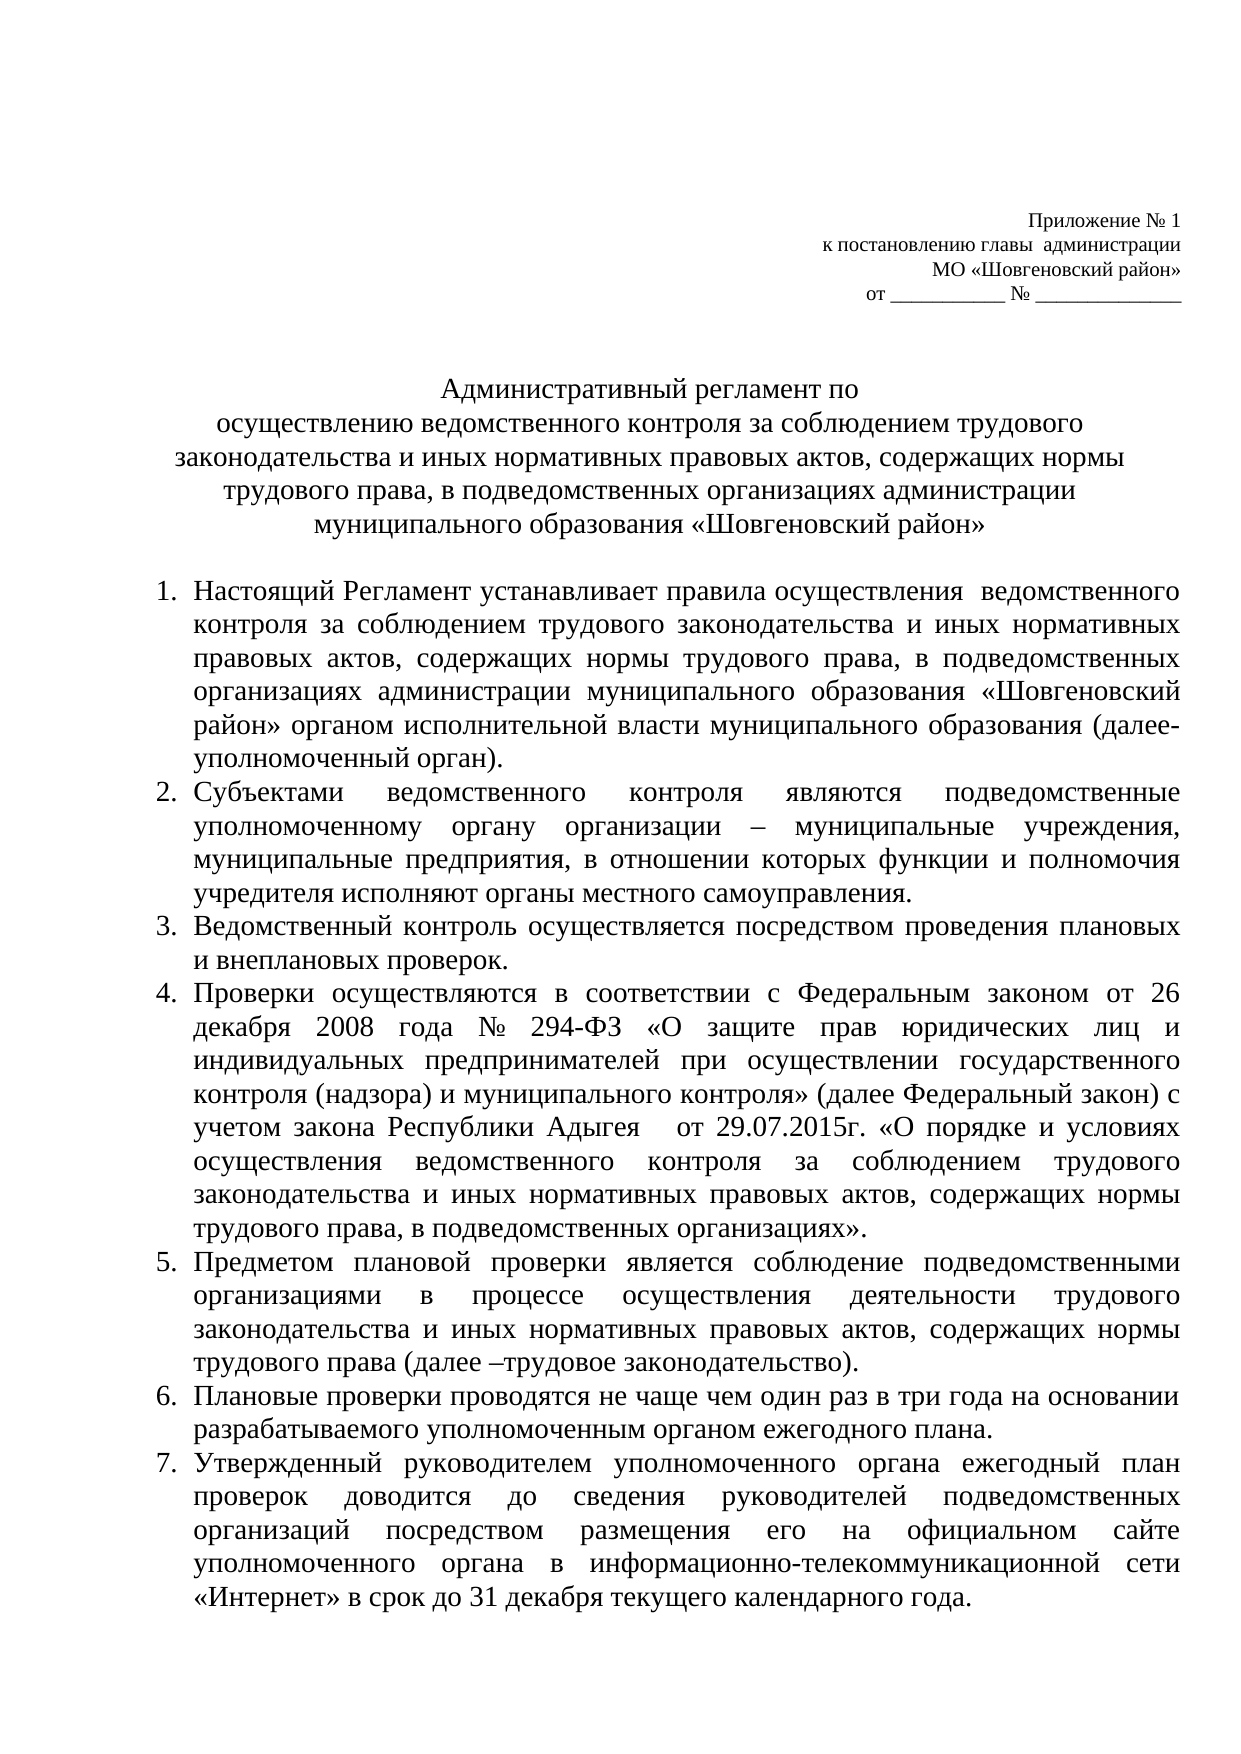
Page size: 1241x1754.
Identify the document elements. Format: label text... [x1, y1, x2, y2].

list Предметом плановой проверки является соблюдение подведомственными организациями в процессе осуществления деятельности трудового законодательства и иных нормативных правовых актов, содержащих нормы трудового права (далее –трудовое законодательство). [156, 1244, 1181, 1378]
text Приложение № 1 [118, 208, 1181, 232]
list Утвержденный руководителем уполномоченного органа ежегодный план проверок доводится до сведения руководителей подведомственных организаций посредством размещения его на официальном сайте уполномоченного органа в информационно-телекоммуникационной сети «Интернет» в срок до 31 декабря текущего календарного года. [156, 1445, 1181, 1613]
text Административный регламент по [118, 372, 1181, 405]
list Ведомственный контроль осуществляется посредством проведения плановых и внеплановых проверок. [156, 908, 1181, 975]
text МО «Шовгеновский район» [118, 256, 1181, 281]
text осуществлению ведомственного контроля за соблюдением трудового законодательства и иных нормативных правовых актов, содержащих нормы трудового права, в подведомственных организациях администрации муниципального образования «Шовгеновский район» [118, 405, 1181, 539]
list Плановые проверки проводятся не чаще чем один раз в три года на основании разрабатываемого уполномоченным органом ежегодного плана. [156, 1378, 1181, 1445]
list Настоящий Регламент устанавливает правила осуществления ведомственного контроля за соблюдением трудового законодательства и иных нормативных правовых актов, содержащих нормы трудового права, в подведомственных организациях администрации муниципального образования «Шовгеновский район» органом исполнительной власти муниципального образования (далее-уполномоченный орган). [156, 573, 1181, 774]
list Субъектами ведомственного контроля являются подведомственные уполномоченному органу организации – муниципальные учреждения, муниципальные предприятия, в отношении которых функции и полномочия учредителя исполняют органы местного самоуправления. [156, 774, 1181, 908]
text к постановлению главы администрации [118, 232, 1181, 256]
list Проверки осуществляются в соответствии с Федеральным законом от 26 декабря 2008 года № 294-ФЗ «О защите прав юридических лиц и индивидуальных предпринимателей при осуществлении государственного контроля (надзора) и муниципального контроля» (далее Федеральный закон) с учетом закона Республики Адыгея от 29.07.2015г. «О порядке и условиях осуществления ведомственного контроля за соблюдением трудового законодательства и иных нормативных правовых актов, содержащих нормы трудового права, в подведомственных организациях». [156, 975, 1181, 1244]
text от ___________ № ______________ [118, 281, 1181, 304]
